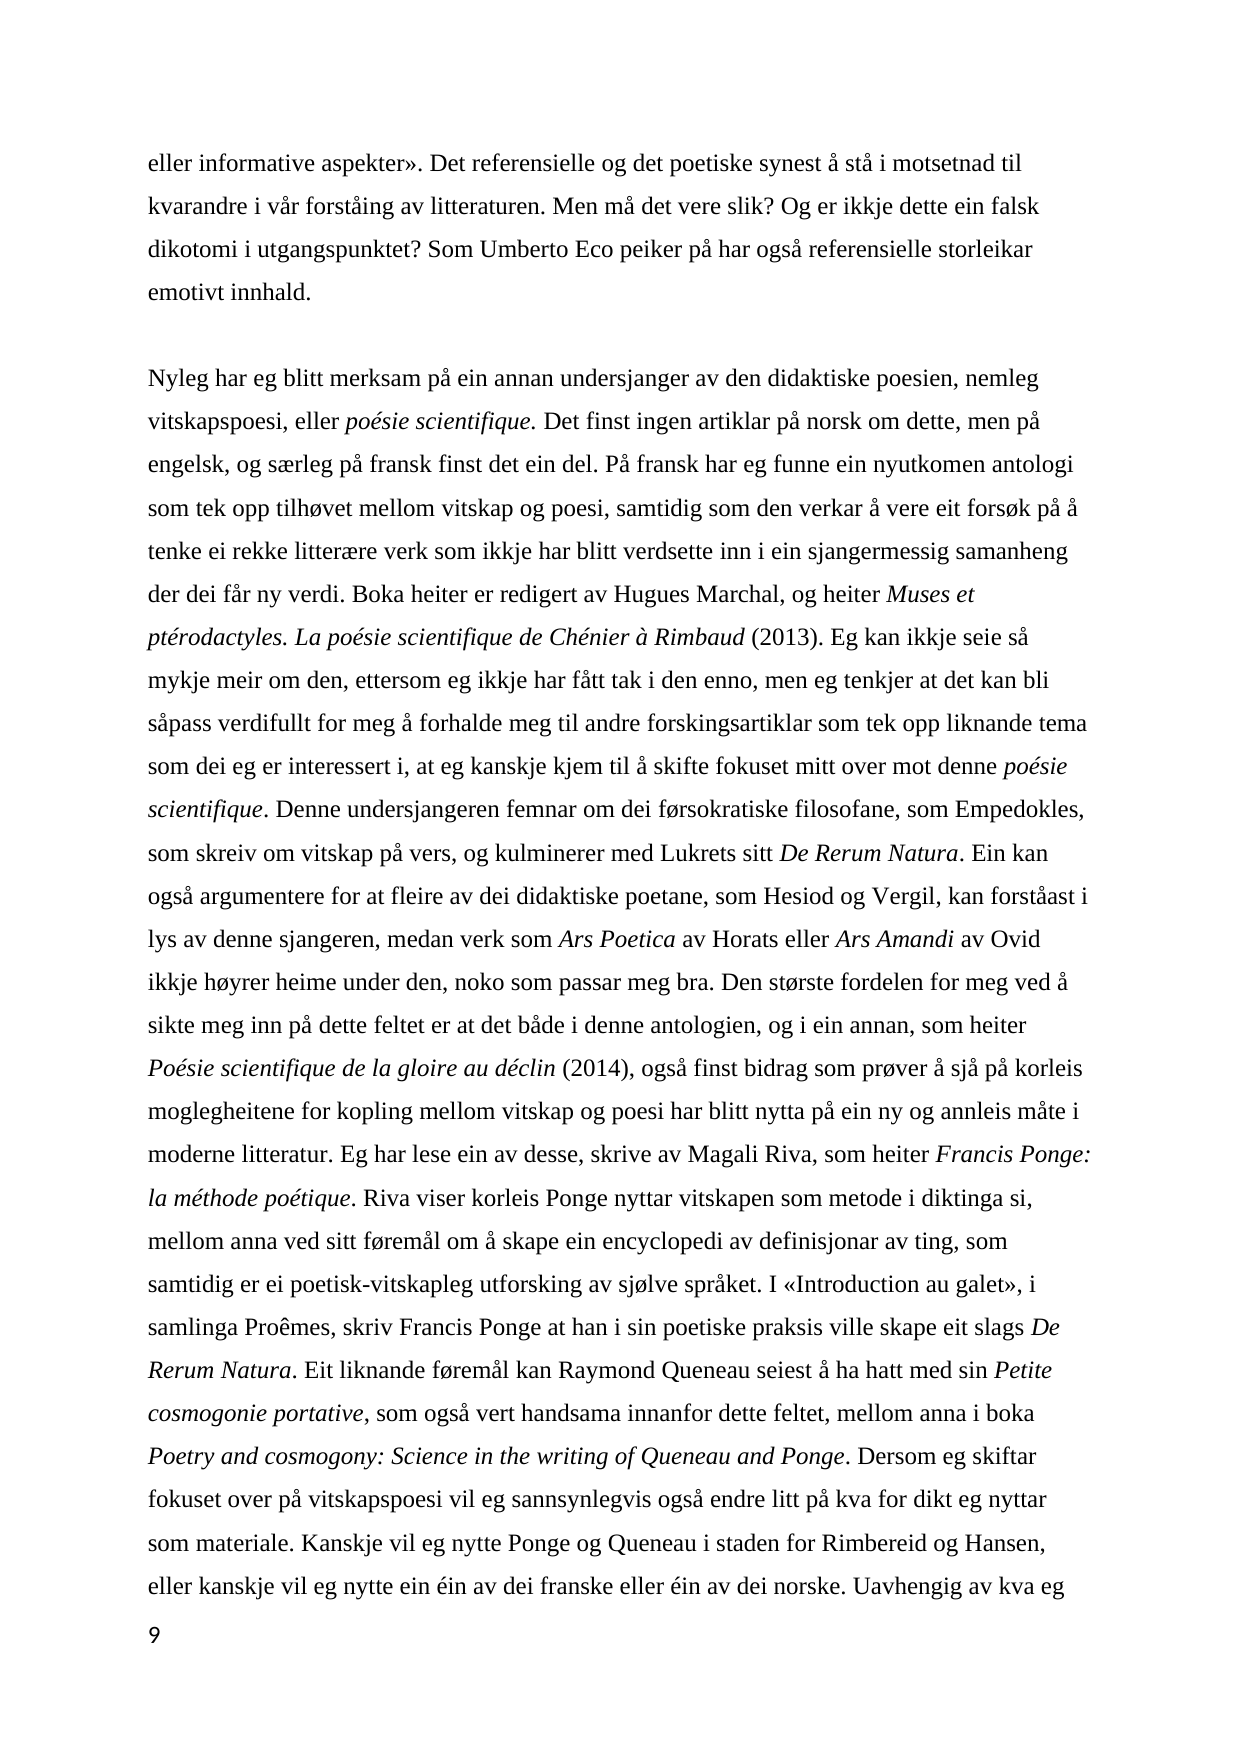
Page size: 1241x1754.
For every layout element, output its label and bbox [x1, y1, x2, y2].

text [148, 363, 1093, 1599]
text [148, 148, 1093, 306]
